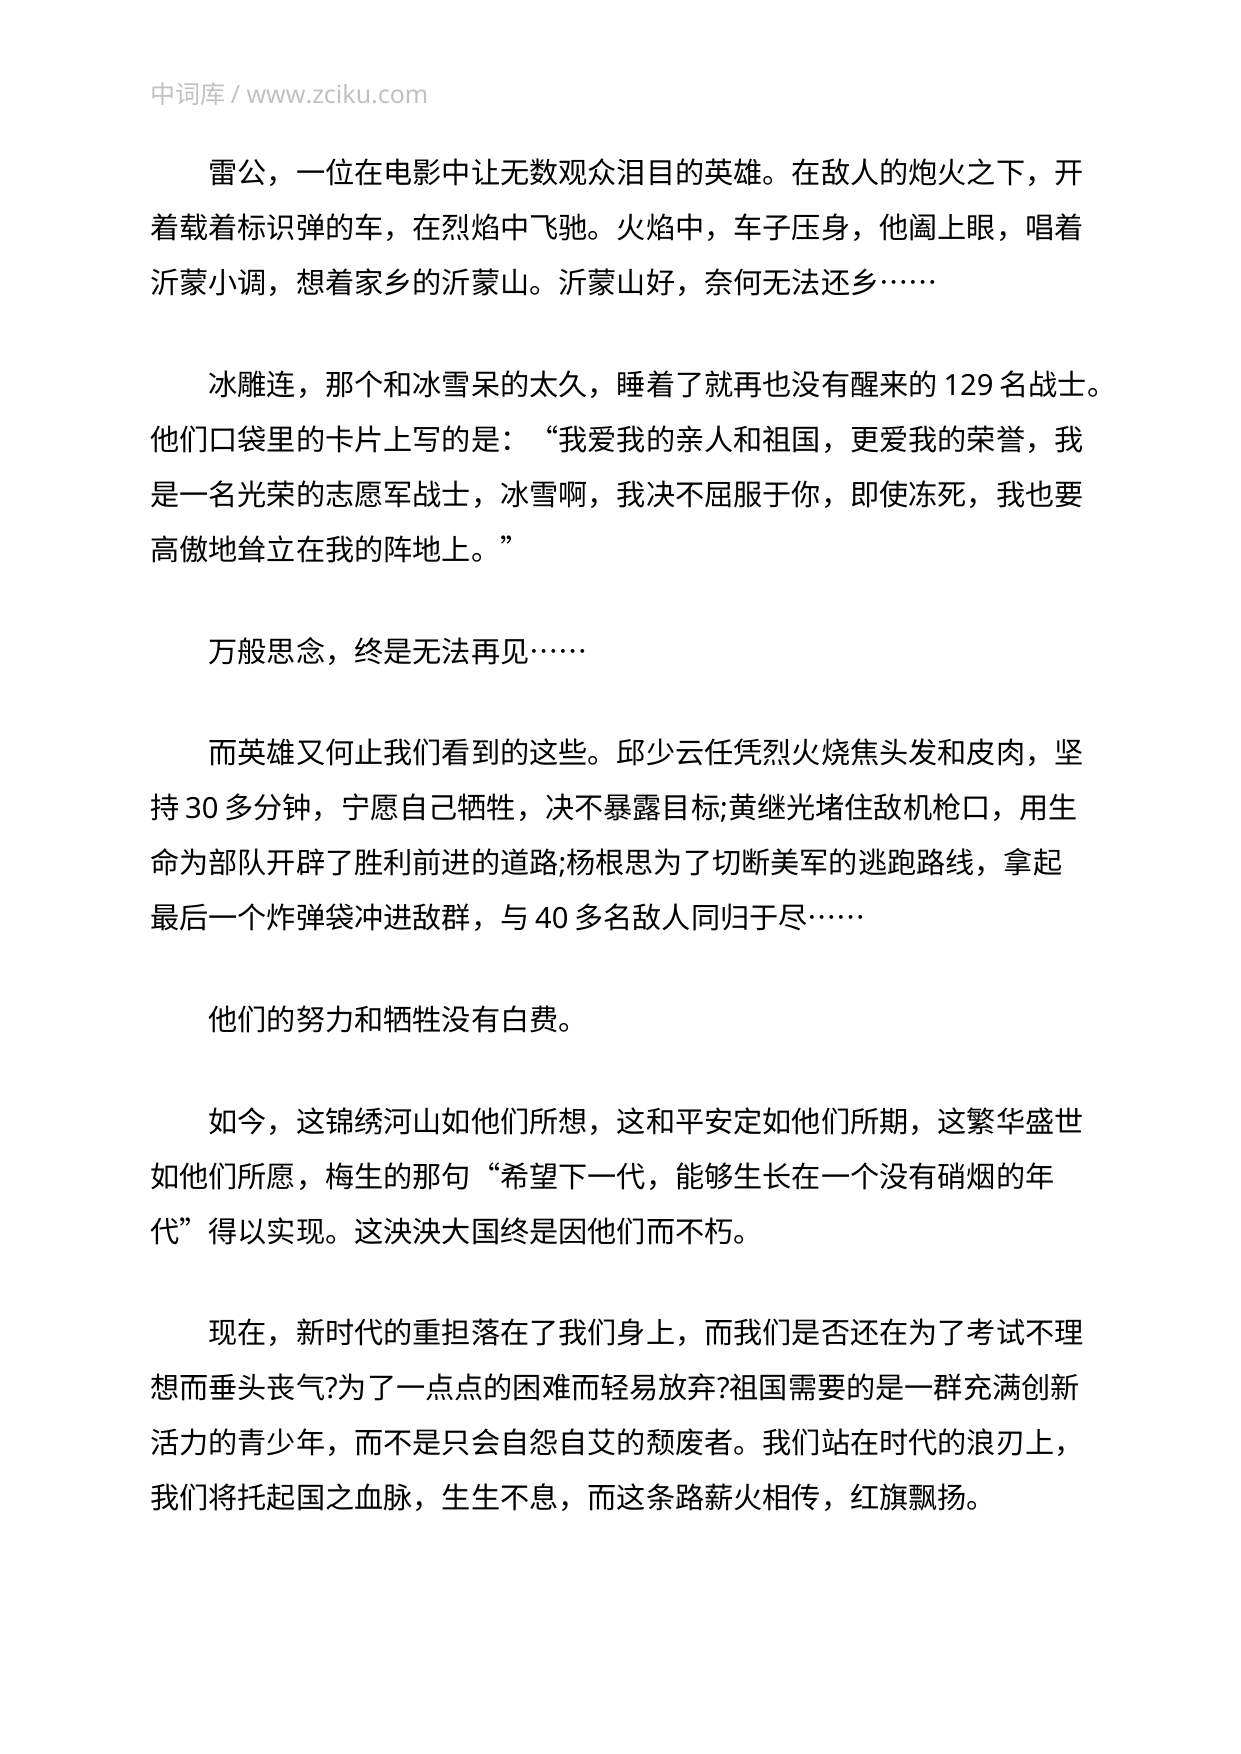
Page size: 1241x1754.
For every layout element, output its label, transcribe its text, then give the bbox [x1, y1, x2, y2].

text 雷公，一位在电影中让无数观众泪目的英雄。在敌人的炮火之下，开着载着标识弹的车，在烈焰中飞驰。火焰中，车子压身，他阖上眼，唱着沂蒙小调，想着家乡的沂蒙山。沂蒙山好，奈何无法还乡…… [150, 150, 1090, 302]
text 冰雕连，那个和冰雪呆的太久，睡着了就再也没有醒来的129名战士。他们口袋里的卡片上写的是：“我爱我的亲人和祖国，更爱我的荣誉，我是一名光荣的志愿军战士，冰雪啊，我决不屈服于你，即使冻死，我也要高傲地耸立在我的阵地上。” [150, 362, 1090, 569]
text 万般思念，终是无法再见…… [150, 628, 1090, 670]
text 如今，这锦绣河山如他们所想，这和平安定如他们所期，这繁华盛世如他们所愿，梅生的那句“希望下一代，能够生长在一个没有硝烟的年代”得以实现。这泱泱大国终是因他们而不朽。 [150, 1098, 1090, 1251]
text 现在，新时代的重担落在了我们身上，而我们是否还在为了考试不理想而垂头丧气?为了一点点的困难而轻易放弃?祖国需要的是一群充满创新活力的青少年，而不是只会自怨自艾的颓废者。我们站在时代的浪刃上，我们将托起国之血脉，生生不息，而这条路薪火相传，红旗飘扬。 [150, 1310, 1090, 1517]
text 而英雄又何止我们看到的这些。邱少云任凭烈火烧焦头发和皮肉，坚持30多分钟，宁愿自己牺牲，决不暴露目标;黄继光堵住敌机枪口，用生命为部队开辟了胜利前进的道路;杨根思为了切断美军的逃跑路线，拿起最后一个炸弹袋冲进敌群，与40多名敌人同归于尽…… [150, 730, 1090, 937]
text 他们的努力和牺牲没有白费。 [150, 997, 1090, 1039]
